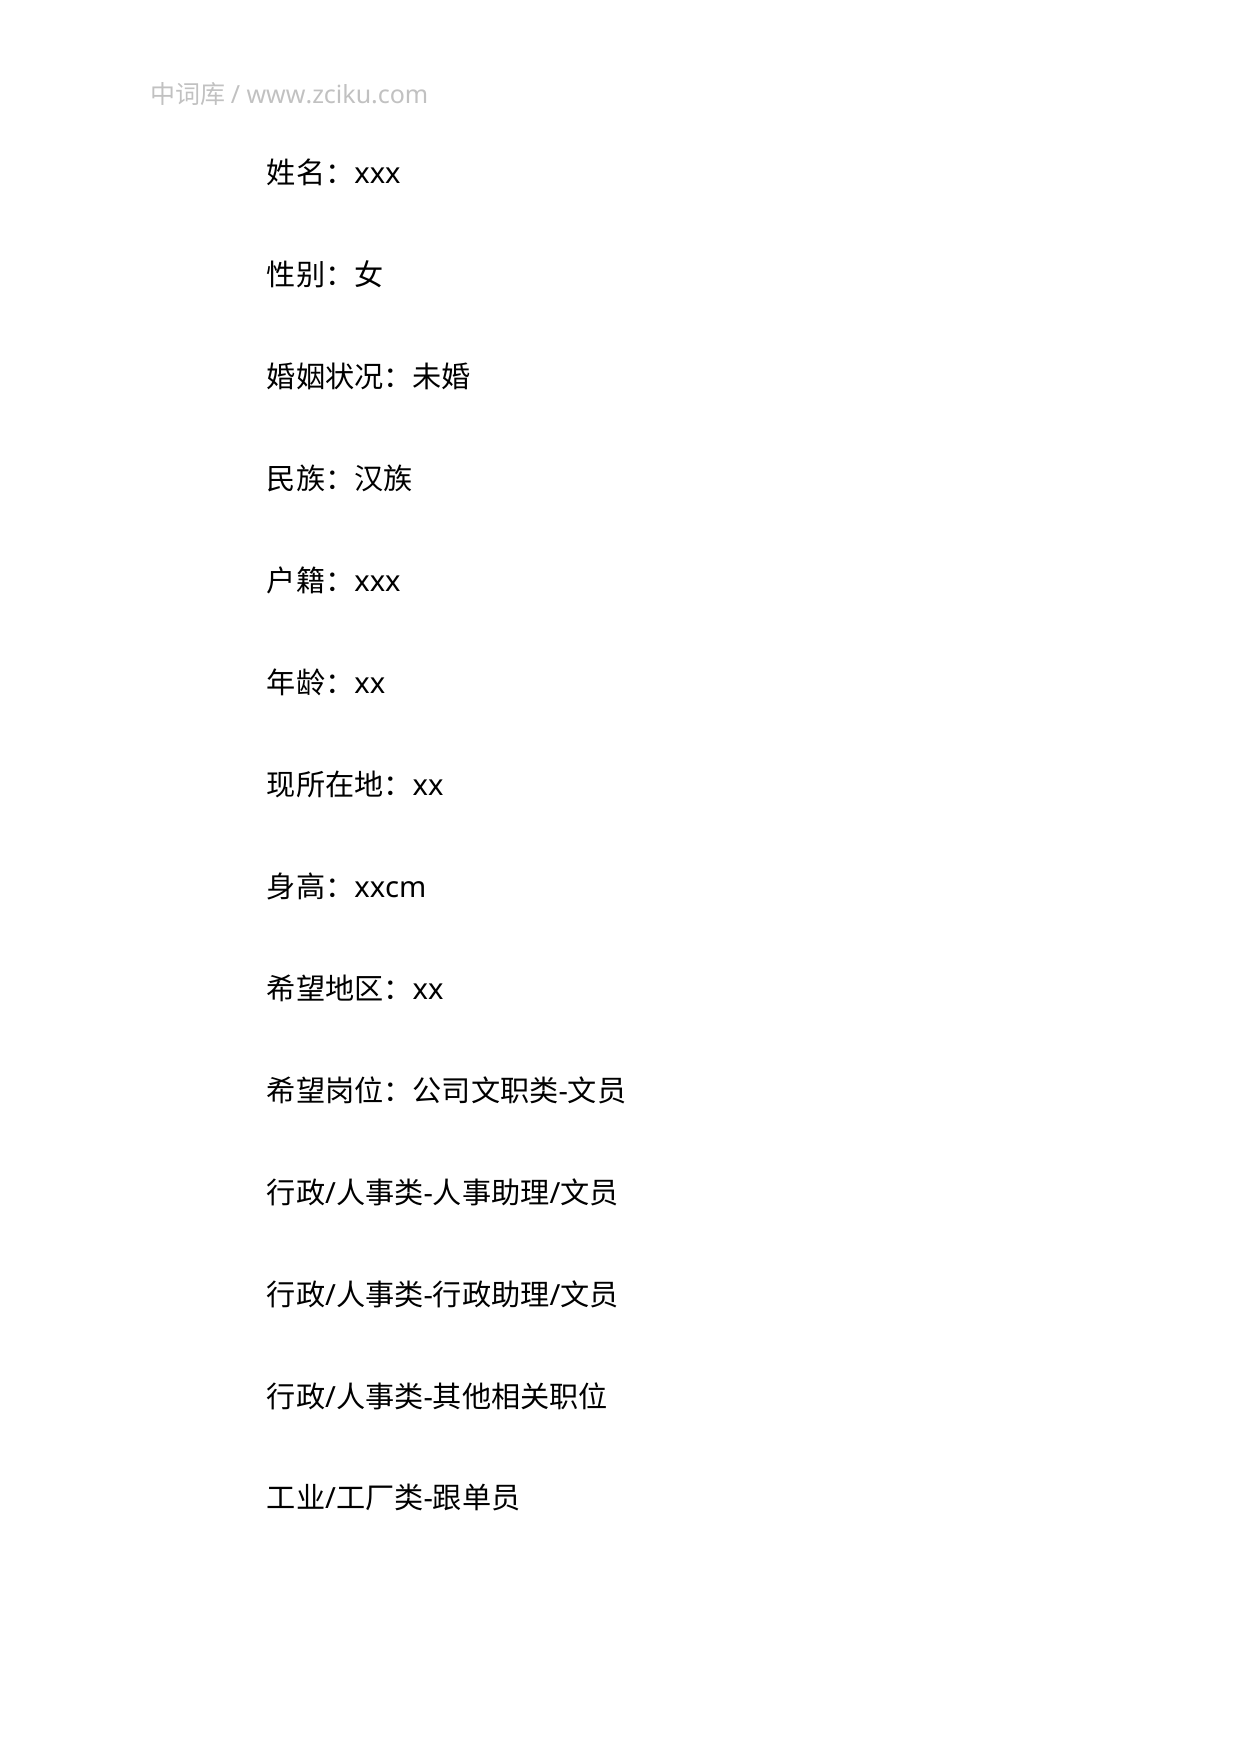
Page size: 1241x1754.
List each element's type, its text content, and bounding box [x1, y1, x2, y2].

text 年龄：xx [150, 659, 1090, 702]
text 希望岗位：公司文职类-文员 [150, 1067, 1090, 1109]
text 身高：xxcm [150, 863, 1090, 906]
text 行政/人事类-行政助理/文员 [150, 1271, 1090, 1313]
text 希望地区：xx [150, 965, 1090, 1008]
text 姓名：xxx [150, 150, 1090, 192]
text 婚姻状况：未婚 [150, 354, 1090, 396]
text 行政/人事类-人事助理/文员 [150, 1169, 1090, 1212]
text 现所在地：xx [150, 761, 1090, 804]
text 性别：女 [150, 252, 1090, 294]
text 户籍：xxx [150, 557, 1090, 600]
text 行政/人事类-其他相关职位 [150, 1373, 1090, 1416]
text 民族：汉族 [150, 456, 1090, 498]
text 工业/工厂类-跟单员 [150, 1475, 1090, 1517]
